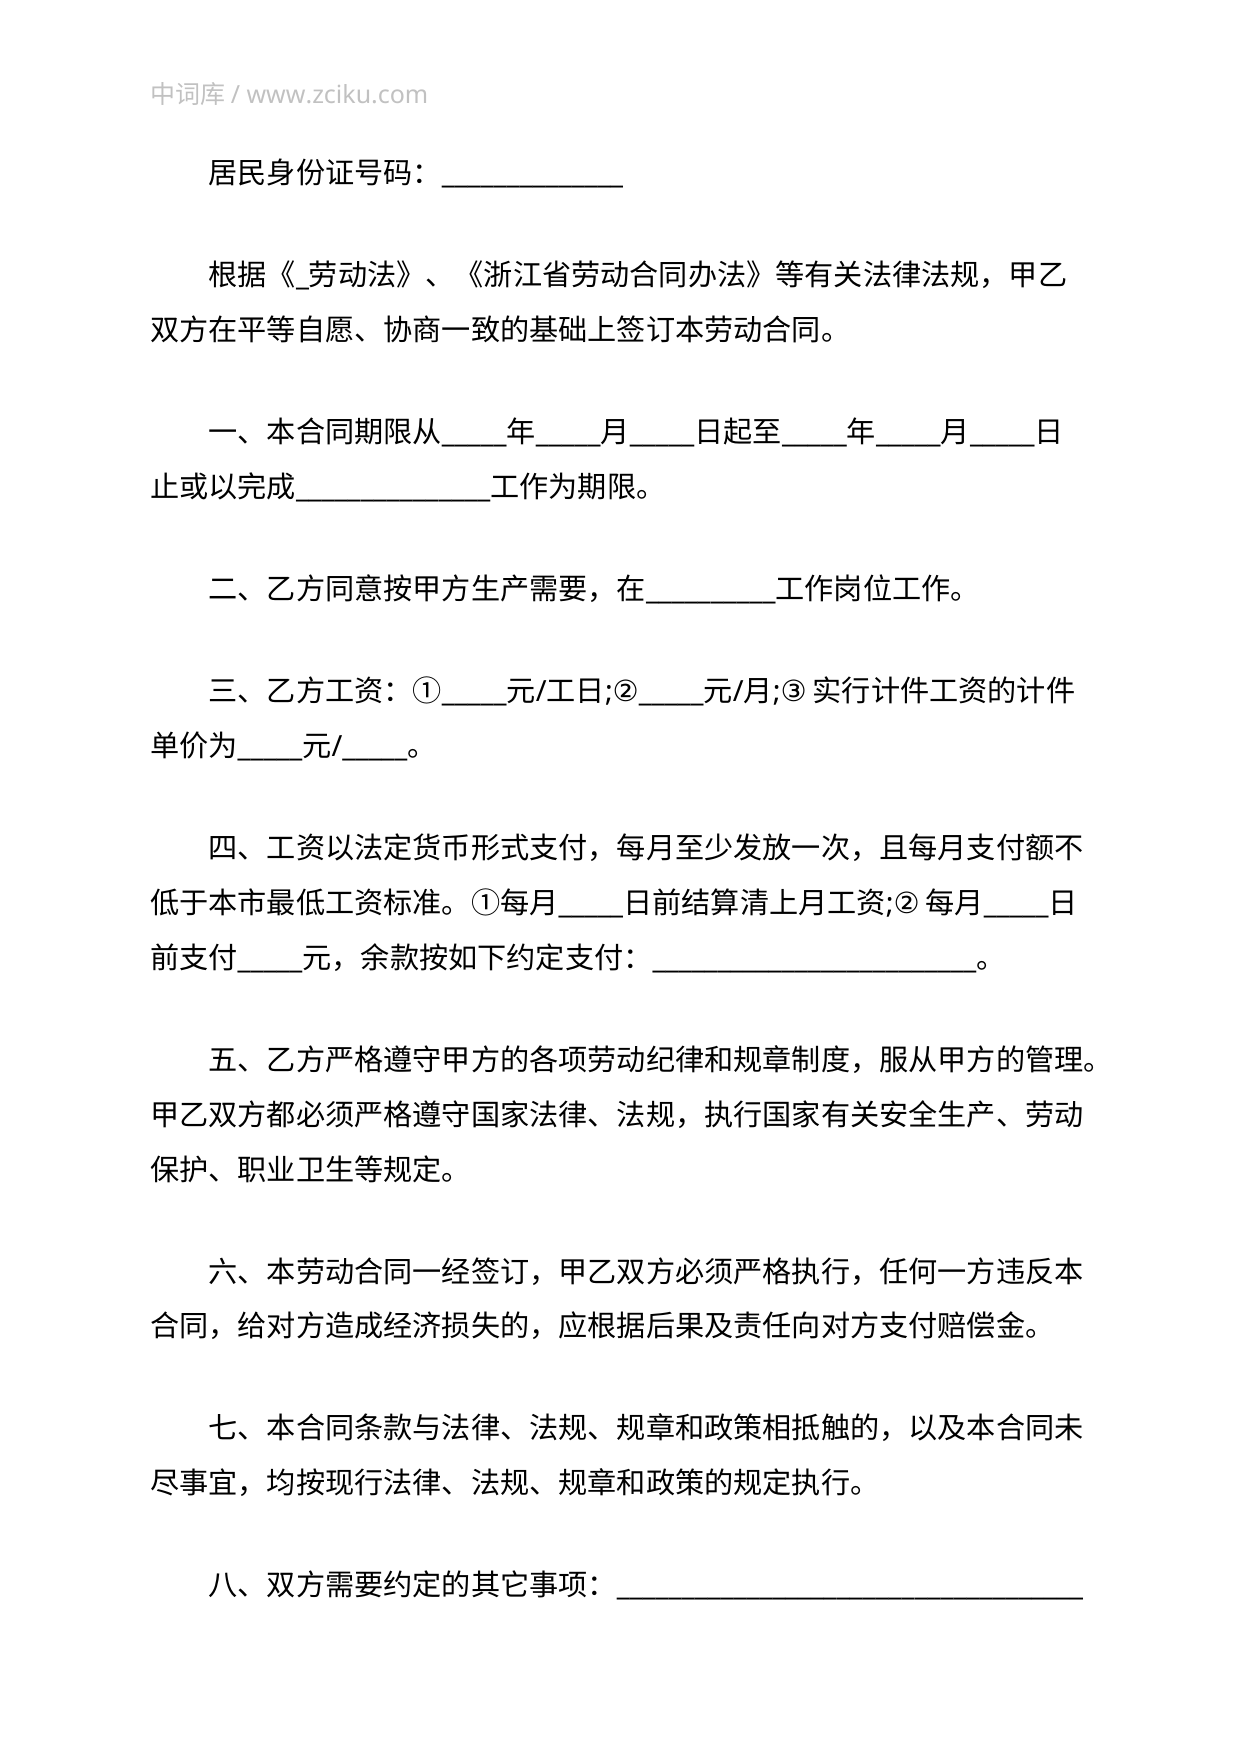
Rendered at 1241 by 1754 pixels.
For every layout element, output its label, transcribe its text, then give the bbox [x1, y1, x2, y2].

text 三、乙方工资：①_____元/工日;②_____元/月;③实行计件工资的计件单价为_____元/_____。 [150, 668, 1090, 765]
text 一、本合同期限从_____年_____月_____日起至_____年_____月_____日止或以完成_______________工作为期限。 [150, 409, 1090, 506]
text 二、乙方同意按甲方生产需要，在__________工作岗位工作。 [150, 566, 1090, 608]
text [150, 1561, 1090, 1604]
text 六、本劳动合同一经签订，甲乙双方必须严格执行，任何一方违反本合同，给对方造成经济损失的，应根据后果及责任向对方支付赔偿金。 [150, 1248, 1090, 1345]
text 七、本合同条款与法律、法规、规章和政策相抵触的，以及本合同未尽事宜，均按现行法律、法规、规章和政策的规定执行。 [150, 1405, 1090, 1502]
text 根据《_劳动法》、《浙江省劳动合同办法》等有关法律法规，甲乙双方在平等自愿、协商一致的基础上签订本劳动合同。 [150, 252, 1090, 349]
text 四、工资以法定货币形式支付，每月至少发放一次，且每月支付额不低于本市最低工资标准。①每月_____日前结算清上月工资;②每月_____日前支付_____元，余款按如下约定支付：_________________________。 [150, 825, 1090, 977]
text 居民身份证号码：______________ [150, 150, 1090, 192]
text 五、乙方严格遵守甲方的各项劳动纪律和规章制度，服从甲方的管理。甲乙双方都必须严格遵守国家法律、法规，执行国家有关安全生产、劳动保护、职业卫生等规定。 [150, 1037, 1090, 1189]
